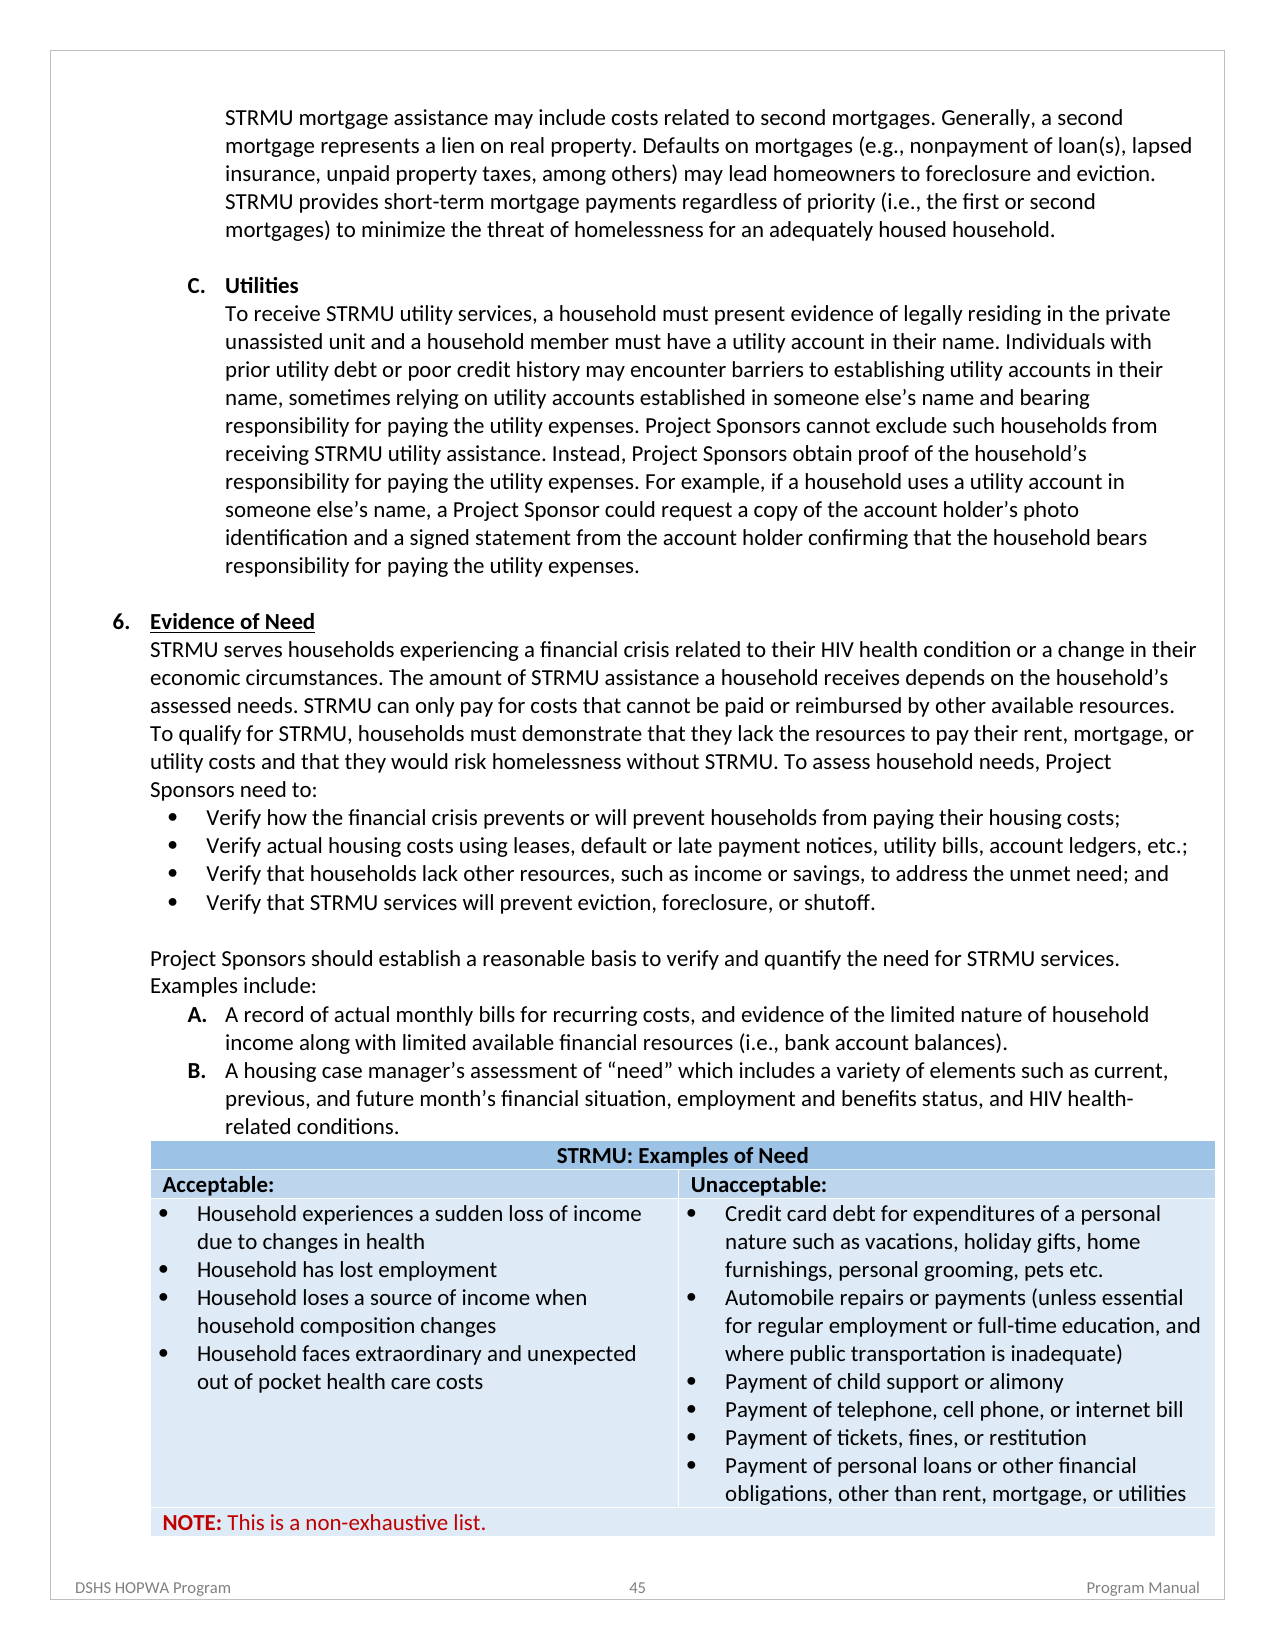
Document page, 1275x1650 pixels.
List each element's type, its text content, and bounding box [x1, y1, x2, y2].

list Verify that STRMU services will prevent eviction, foreclosure, or shutoff. [169, 888, 1200, 916]
table_cell NOTE: This is a non-exhaustive list. [151, 1508, 1215, 1536]
text Project Sponsors should establish a reasonable basis to verify and quantify the need for STRMU services. Examples include: [150, 944, 1200, 1000]
table_cell Acceptable: [151, 1170, 678, 1198]
list Verify that households lack other resources, such as income or savings, to address the unmet need; and [169, 859, 1200, 888]
text To receive STRMU utility services, a household must present evidence of legally residing in the private unassisted unit and a household member must have a utility account in their name. Individuals with prior utility debt or poor credit history may encounter barriers to establishing utility accounts in their name, sometimes relying on utility accounts established in someone else’s name and bearing responsibility for paying the utility expenses. Project Sponsors cannot exclude such households from receiving STRMU utility assistance. Instead, Project Sponsors obtain proof of the household’s responsibility for paying the utility expenses. For example, if a household uses a utility account in someone else’s name, a Project Sponsor could request a copy of the account holder’s photo identification and a signed statement from the account holder confirming that the household bears responsibility for paying the utility expenses. [225, 299, 1200, 579]
list Verify how the financial crisis prevents or will prevent households from paying their housing costs; [169, 803, 1200, 832]
list Utilities [187, 271, 1200, 299]
list A housing case manager’s assessment of “need” which includes a variety of elements such as current, previous, and future month’s financial situation, employment and benefits status, and HIV health-related conditions. [187, 1056, 1200, 1140]
table_cell Credit card debt for expenditures of a personal nature such as vacations, holiday gifts, home furnishings, personal grooming, pets etc. Automobile repairs or payments (unless essential for regular employment or full-time education, and where public transportation is inadequate) Payment of child support or alimony Payment of telephone, cell phone, or internet bill Payment of tickets, fines, or restitution Payment of personal loans or other financial obligations, other than rent, mortgage, or utilities [679, 1199, 1215, 1507]
table_cell Household experiences a sudden loss of income due to changes in health Household has lost employment Household loses a source of income when household composition changes Household faces extraordinary and unexpected out of pocket health care costs [151, 1199, 678, 1507]
list Evidence of Need [112, 607, 1200, 635]
list Verify actual housing costs using leases, default or late payment notices, utility bills, account ledgers, etc.; [169, 832, 1200, 859]
table_header STRMU: Examples of Need [151, 1141, 1215, 1169]
table_cell Unacceptable: [679, 1170, 1215, 1198]
text STRMU serves households experiencing a financial crisis related to their HIV health condition or a change in their economic circumstances. The amount of STRMU assistance a household receives depends on the household’s assessed needs. STRMU can only pay for costs that cannot be paid or reimbursed by other available resources. To qualify for STRMU, households must demonstrate that they lack the resources to pay their rent, mortgage, or utility costs and that they would risk homelessness without STRMU. To assess household needs, Project Sponsors need to: [150, 635, 1200, 803]
text STRMU mortgage assistance may include costs related to second mortgages. Generally, a second mortgage represents a lien on real property. Defaults on mortgages (e.g., nonpayment of loan(s), lapsed insurance, unpaid property taxes, among others) may lead homeowners to foreclosure and eviction. STRMU provides short-term mortgage payments regardless of priority (i.e., the first or second mortgages) to minimize the threat of homelessness for an adequately housed household. [225, 103, 1200, 243]
list A record of actual monthly bills for recurring costs, and evidence of the limited nature of household income along with limited available financial resources (i.e., bank account balances). [187, 1000, 1200, 1056]
